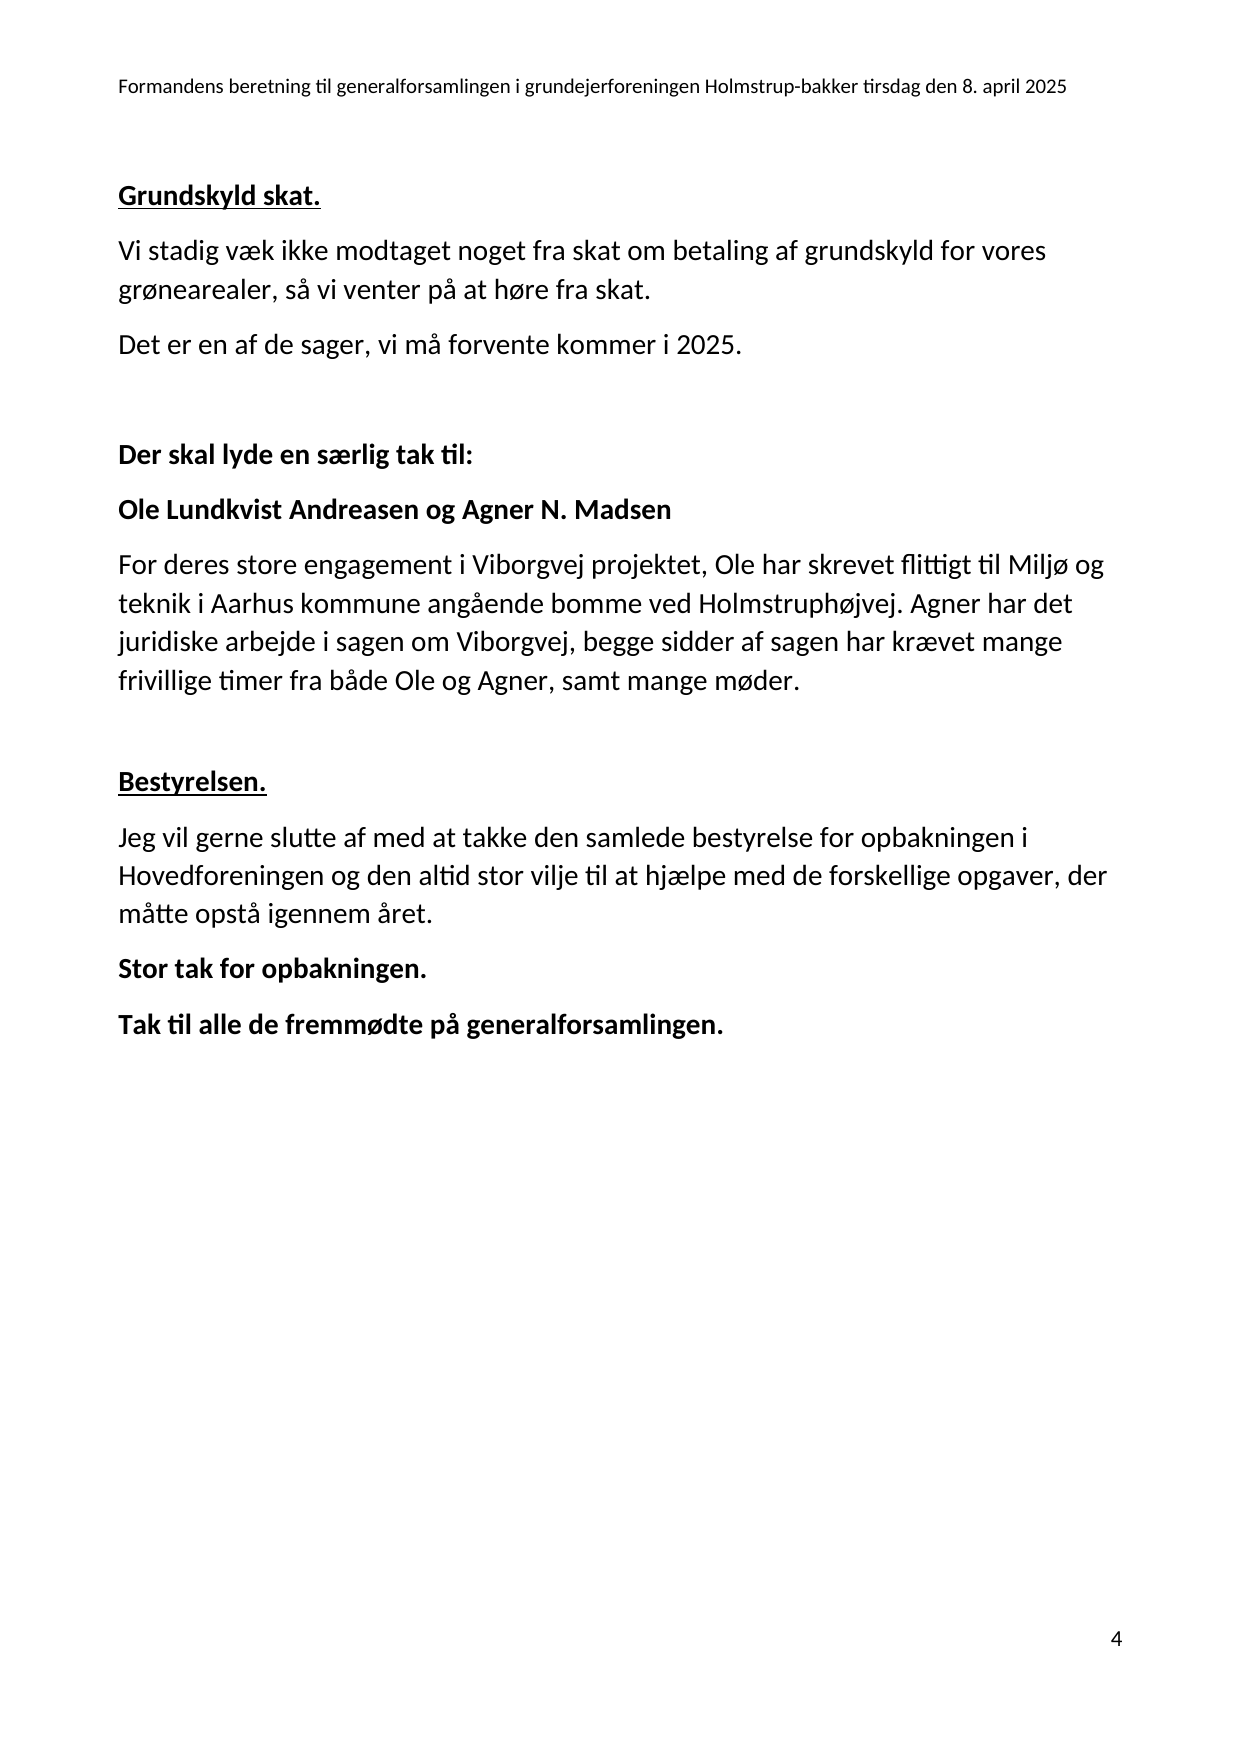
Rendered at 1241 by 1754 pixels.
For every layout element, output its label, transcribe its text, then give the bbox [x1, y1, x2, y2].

text Det er en af de sager, vi må forvente kommer i 2025. [118, 326, 1122, 361]
text Ole Lundkvist Andreasen og Agner N. Madsen [118, 491, 1122, 527]
text Der skal lyde en særlig tak til: [118, 436, 1122, 472]
text Bestyrelsen. [118, 763, 1122, 799]
text Grundskyld skat. [118, 177, 1122, 213]
text For deres store engagement i Viborgvej projektet, Ole har skrevet flittigt til Miljø og teknik i Aarhus kommune angående bomme ved Holmstruphøjvej. Agner har det juridiske arbejde i sagen om Viborgvej, begge sidder af sagen har krævet mange frivillige timer fra både Ole og Agner, samt mange møder. [118, 546, 1122, 697]
text Tak til alle de fremmødte på generalforsamlingen. [118, 1006, 1122, 1041]
text Jeg vil gerne slutte af med at takke den samlede bestyrelse for opbakningen i Hovedforeningen og den altid stor vilje til at hjælpe med de forskellige opgaver, der måtte opstå igennem året. [118, 819, 1122, 931]
text Stor tak for opbakningen. [118, 951, 1122, 986]
text Vi stadig væk ikke modtaget noget fra skat om betaling af grundskyld for vores grønearealer, så vi venter på at høre fra skat. [118, 232, 1122, 306]
